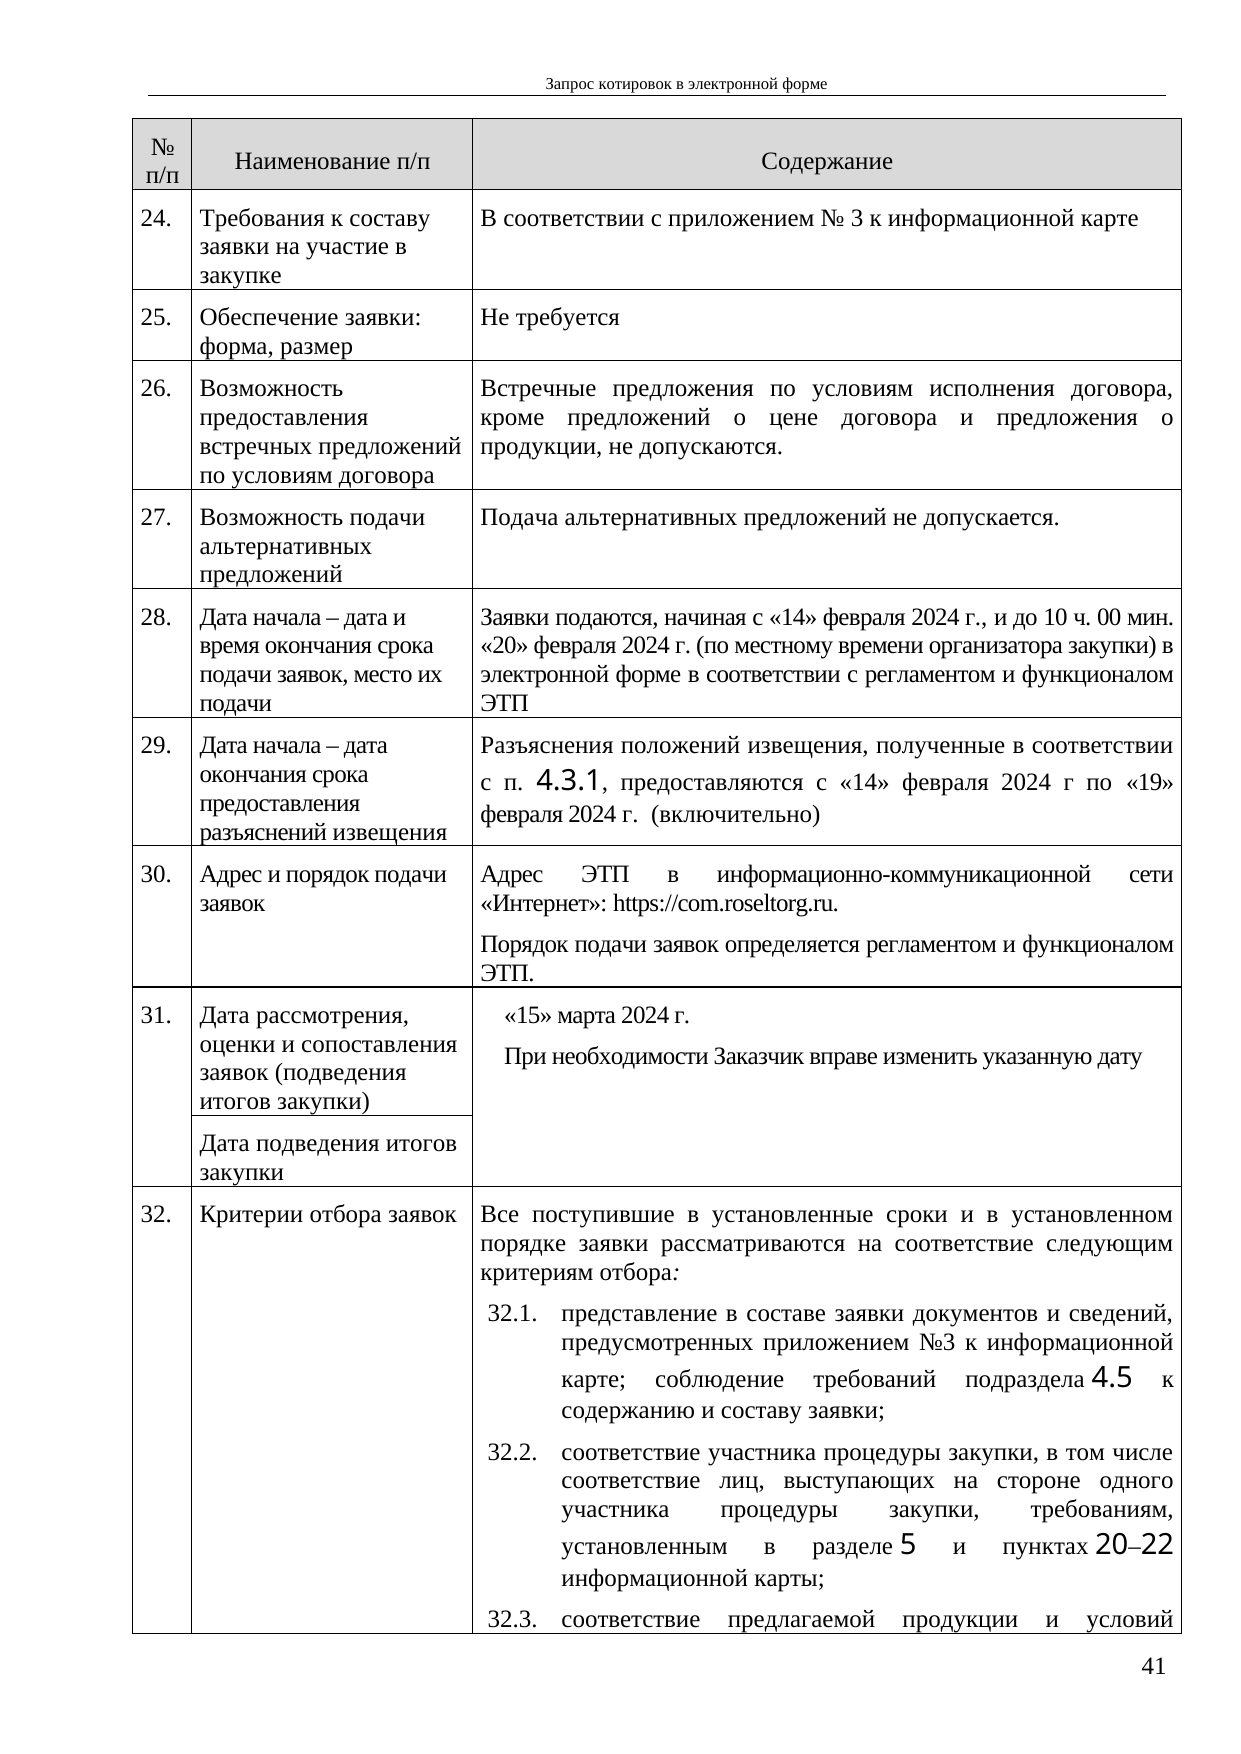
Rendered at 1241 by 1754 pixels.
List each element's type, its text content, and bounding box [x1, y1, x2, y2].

table_cell Обеспечение заявки: форма, размер [192, 290, 472, 360]
table_cell [133, 718, 191, 845]
table_cell Подача альтернативных предложений не допускается. [473, 490, 1181, 588]
table_cell [133, 490, 191, 588]
table_cell Адрес и порядок подачи заявок [192, 846, 472, 986]
table_cell Возможность подачи альтернативных предложений [192, 490, 472, 588]
table_cell Дата подведения итогов закупки [192, 1116, 472, 1186]
table_cell Не требуется [473, 290, 1181, 360]
table_cell [133, 988, 191, 1186]
table_cell [133, 589, 191, 717]
table_cell Требования к составу заявки на участие в закупке [192, 190, 472, 289]
table_cell [133, 190, 191, 289]
table_cell [133, 290, 191, 360]
table_cell Дата рассмотрения, оценки и сопоставления заявок (подведения итогов закупки) [192, 988, 472, 1115]
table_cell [473, 1187, 1181, 1633]
table_header Наименование п/п [192, 119, 472, 189]
table_cell В соответствии с приложением № 3 к информационной карте [473, 190, 1181, 289]
table_cell Критерии отбора заявок [192, 1187, 472, 1633]
table_cell Разъяснения положений извещения, полученные в соответствии с п. 4.3.1, предоставляются с «14» февраля 2024 г по «19» февраля 2024 г. (включительно) [473, 718, 1181, 845]
table_cell Адрес ЭТП в информационно-коммуникационной сети «Интернет»: https://com.roseltorg.ru. Порядок подачи заявок определяется регламентом и функционалом ЭТП. [473, 846, 1181, 986]
table_cell [133, 361, 191, 488]
table_cell Дата начала – дата и время окончания срока подачи заявок, место их подачи [192, 589, 472, 717]
table_cell Возможность предоставления встречных предложений по условиям договора [192, 361, 472, 488]
table_cell Встречные предложения по условиям исполнения договора, кроме предложений о цене договора и предложения о продукции, не допускаются. [473, 361, 1181, 488]
table_cell Дата начала – дата окончания срока предоставления разъяснений извещения [192, 718, 472, 845]
table_header Содержание [473, 119, 1181, 189]
table_cell «15» марта 2024 г. При необходимости Заказчик вправе изменить указанную дату [473, 988, 1181, 1186]
table_cell [133, 846, 191, 986]
table_cell [133, 1187, 191, 1633]
table_header № п/п [133, 119, 191, 189]
table_cell Заявки подаются, начиная с «14» февраля 2024 г., и до 10 ч. 00 мин. «20» февраля 2024 г. (по местному времени организатора закупки) в электронной форме в соответствии с регламентом и функционалом ЭТП [473, 589, 1181, 717]
